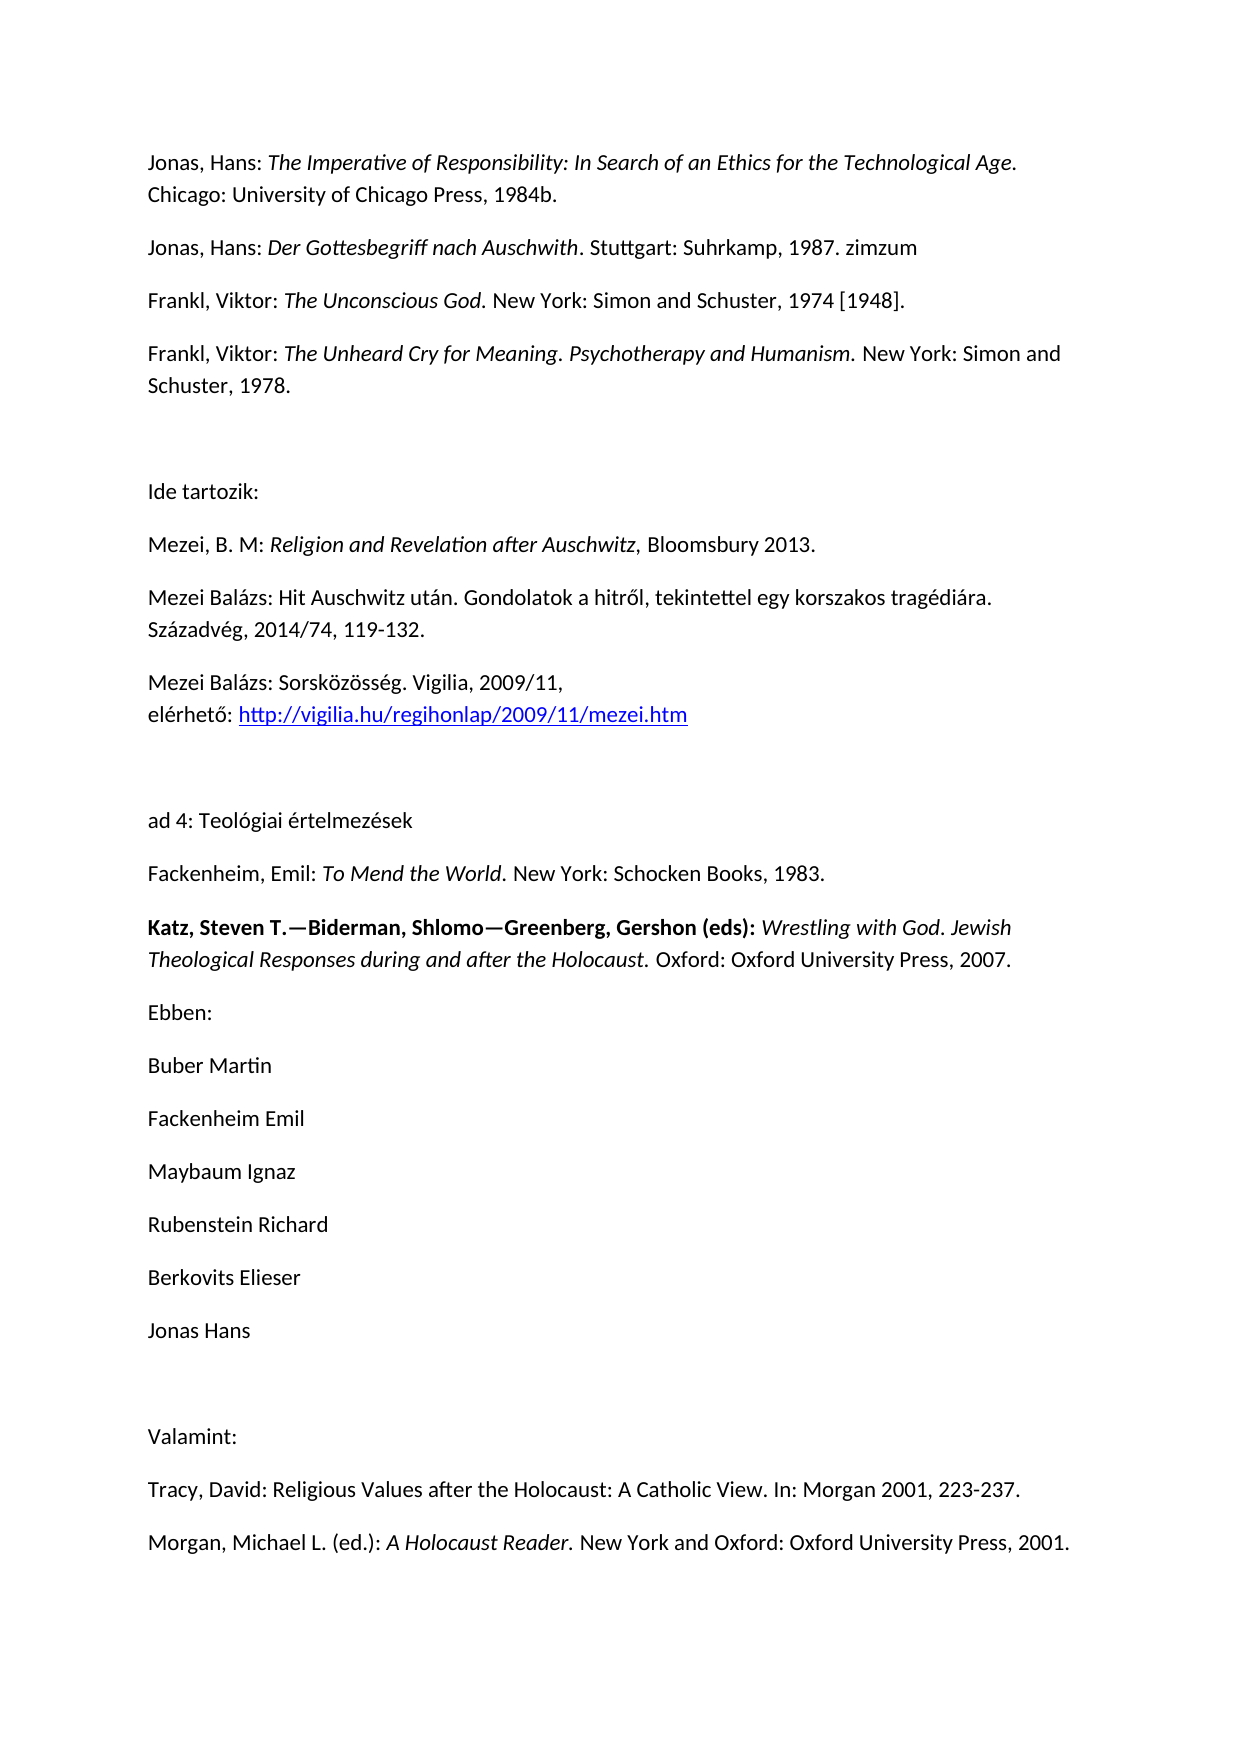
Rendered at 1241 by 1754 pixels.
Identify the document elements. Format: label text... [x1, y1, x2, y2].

text Tracy, David: Religious Values after the Holocaust: A Catholic View. In: Morgan 2001, 223-237. [148, 1475, 1093, 1503]
text Fackenheim Emil [148, 1104, 1093, 1132]
text Jonas, Hans: Der Gottesbegriff nach Auschwith. Stuttgart: Suhrkamp, 1987. zimzum [148, 233, 1093, 261]
text Jonas, Hans: The Imperative of Responsibility: In Search of an Ethics for the Technological Age. Chicago: University of Chicago Press, 1984b. [148, 148, 1093, 208]
text Morgan, Michael L. (ed.): A Holocaust Reader. New York and Oxford: Oxford University Press, 2001. [148, 1528, 1093, 1556]
text Ebben: [148, 998, 1093, 1026]
text Katz, Steven T.—Biderman, Shlomo—Greenberg, Gershon (eds): Wrestling with God. Jewish Theological Responses during and after the Holocaust. Oxford: Oxford University Press, 2007. [148, 913, 1093, 973]
text Mezei Balázs: Sorsközösség. Vigilia, 2009/11, elérhető: http://vigilia.hu/regihonlap/2009/11/mezei.htm [148, 668, 1093, 728]
text Jonas Hans [148, 1316, 1093, 1344]
text Frankl, Viktor: The Unconscious God. New York: Simon and Schuster, 1974 [1948]. [148, 286, 1093, 314]
text Fackenheim, Emil: To Mend the World. New York: Schocken Books, 1983. [148, 859, 1093, 888]
text Rubenstein Richard [148, 1210, 1093, 1238]
text Mezei, B. M: Religion and Revelation after Auschwitz, Bloomsbury 2013. [148, 530, 1093, 558]
text Valamint: [148, 1422, 1093, 1450]
text Berkovits Elieser [148, 1263, 1093, 1291]
text Frankl, Viktor: The Unheard Cry for Meaning. Psychotherapy and Humanism. New York: Simon and Schuster, 1978. [148, 339, 1093, 399]
text ad 4: Teológiai értelmezések [148, 807, 1093, 834]
text Buber Martin [148, 1051, 1093, 1079]
text Maybaum Ignaz [148, 1157, 1093, 1185]
text Mezei Balázs: Hit Auschwitz után. Gondolatok a hitről, tekintettel egy korszakos tragédiára. Századvég, 2014/74, 119-132. [148, 583, 1093, 643]
text Ide tartozik: [148, 477, 1093, 505]
